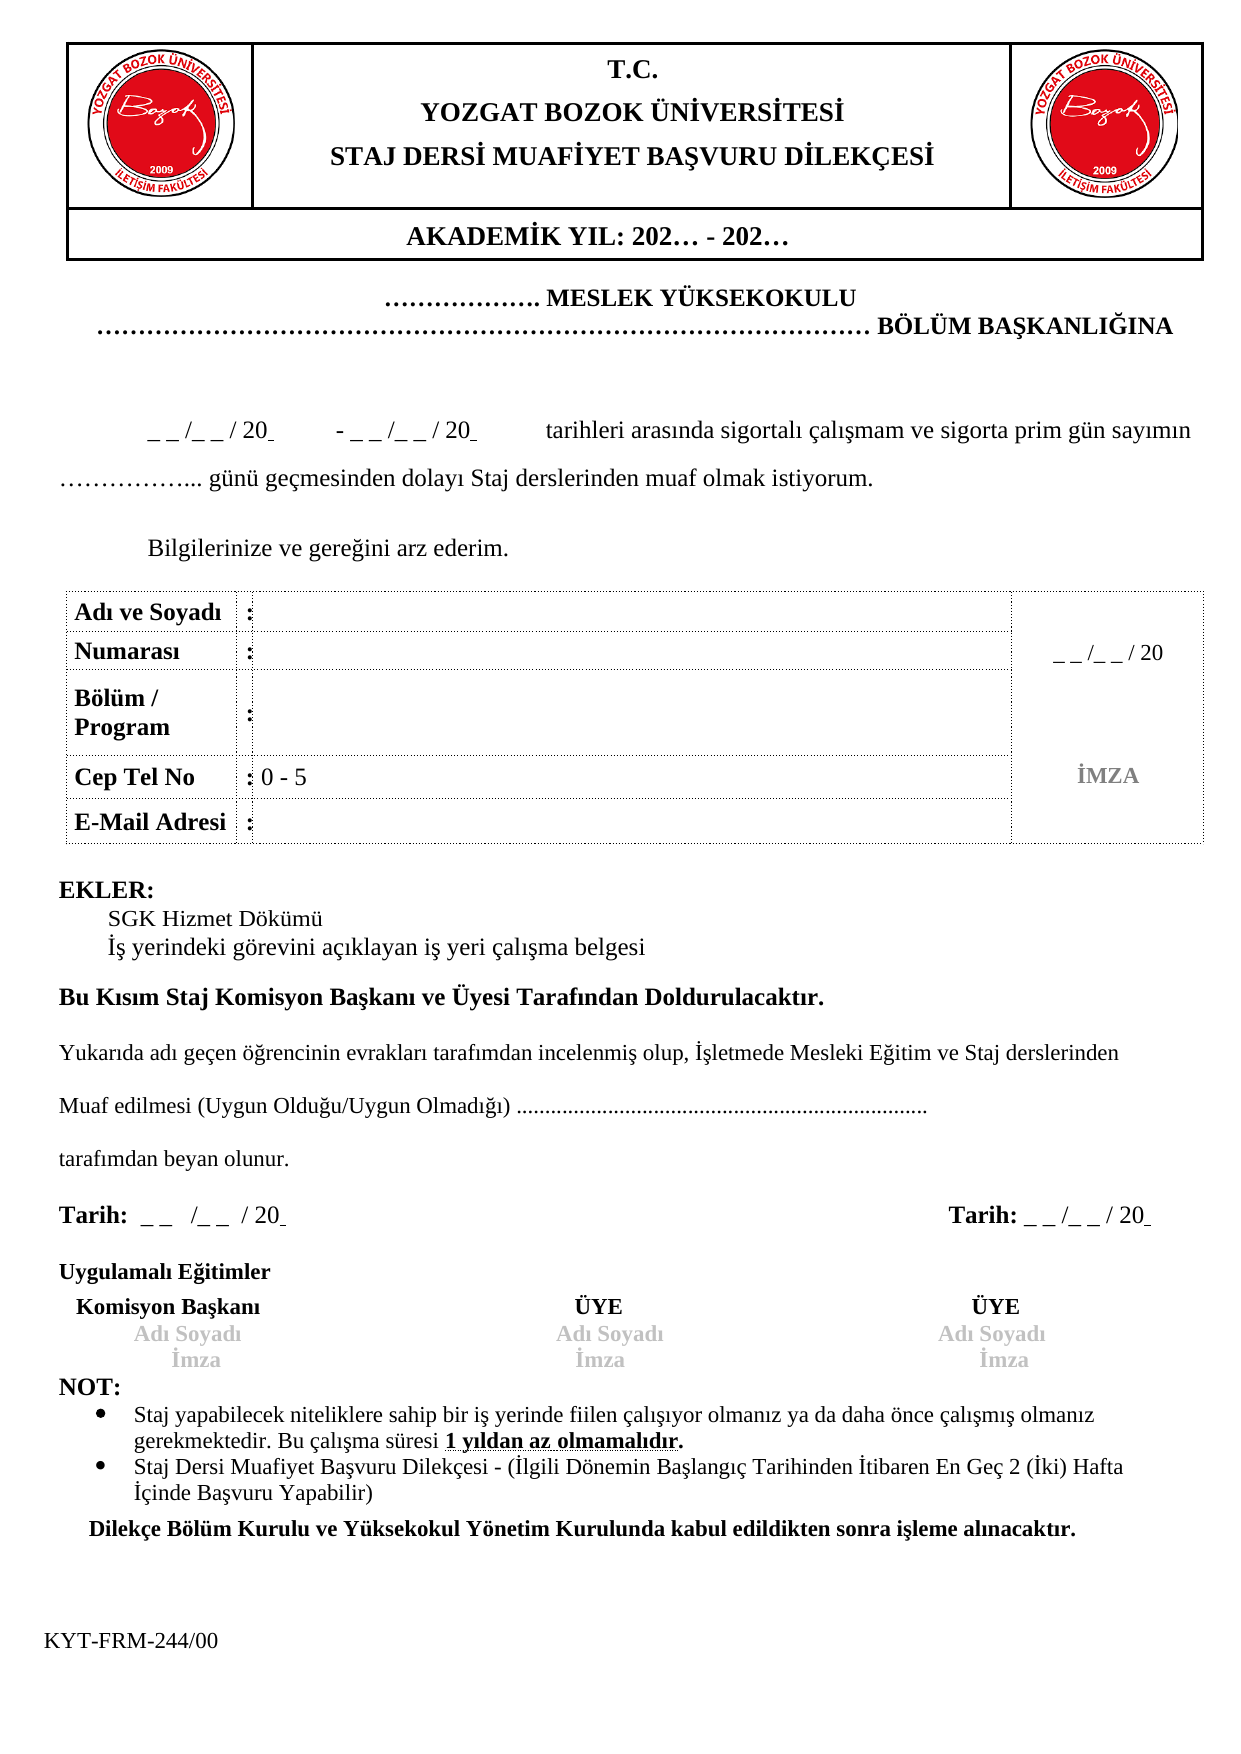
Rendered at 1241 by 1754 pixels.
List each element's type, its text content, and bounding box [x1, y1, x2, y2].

text tarihleri arasında sigortalı çalışmam ve sigorta prim gün sayımın [546, 415, 1217, 443]
picture [1030, 49, 1178, 198]
text İmza İmza İmza [171, 1346, 1217, 1372]
table_cell [253, 631, 1011, 668]
text ……………... günü geçmesinden dolayı Staj derslerinden muaf olmak istiyorum. [59, 463, 1217, 491]
text NOT: [59, 1372, 1217, 1401]
table_cell E-Mail Adresi [66, 798, 236, 843]
subtitle EKLER: [59, 875, 1217, 904]
table_cell [253, 798, 1011, 843]
text Tarih: _ _ /_ _ / 20 Tarih: _ _ /_ _ / 20 [59, 1200, 1217, 1228]
table_cell : [236, 755, 253, 798]
table_cell AKADEMİK YIL: 202… - 202… [69, 210, 1201, 257]
table_cell [253, 669, 1011, 754]
table_header Adı ve Soyadı [66, 591, 236, 631]
text Bilgilerinize ve gereğini arz ederim. [147, 533, 1217, 561]
subtitle ………………. MESLEK YÜKSEKOKULU [65, 283, 1176, 311]
text  SGK Hizmet Dökümü [65, 904, 1217, 932]
subtitle Uygulamalı Eğitimler [59, 1258, 1217, 1284]
list Staj yapabilecek niteliklere sahip bir iş yerinde fiilen çalışıyor olmanız ya da daha önce çalışmış olmanız gerekmektedir. Bu çalışma süresi 1 yıldan az olmamalıdır. [96, 1401, 1177, 1453]
table_header T.C. YOZGAT BOZOK ÜNİVERSİTESİ STAJ DERSİ MUAFİYET BAŞVURU DİLEKÇESİ [254, 45, 1009, 207]
subtitle Bu Kısım Staj Komisyon Başkanı ve Üyesi Tarafından Doldurulacaktır. [59, 982, 1217, 1011]
text - _ _ /_ _ / 20 [336, 415, 526, 443]
text Adı Soyadı Adı Soyadı Adı Soyadı [134, 1320, 1217, 1346]
text tarafımdan beyan olunur. [59, 1144, 1217, 1171]
text Yukarıda adı geçen öğrencinin evrakları tarafımdan incelenmiş olup, İşletmede Mesleki Eğitim ve Staj derslerinden Muaf edilmesi (Uygun Olduğu/Uygun Olmadığı) ........................................................................ [59, 1039, 1139, 1118]
subtitle Komisyon Başkanı ÜYE ÜYE [59, 1293, 1217, 1320]
table_cell : [236, 669, 253, 754]
text ………………………………………………………………………………… BÖLÜM BAŞKANLIĞINA [94, 311, 1176, 340]
table_header [69, 45, 251, 207]
list Staj Dersi Muafiyet Başvuru Dilekçesi - (İlgili Dönemin Başlangıç Tarihinden İtibaren En Geç 2 (İki) Hafta İçinde Başvuru Yapabilir) [96, 1453, 1177, 1505]
table_cell : [236, 798, 253, 843]
text _ _ /_ _ / 20 [147, 415, 315, 443]
table_header _ _ /_ _ / 20 İMZA [1011, 591, 1203, 843]
picture [87, 49, 235, 197]
table_cell Bölüm / Program [66, 669, 236, 754]
table_cell : [236, 631, 253, 668]
table_header [253, 591, 1011, 631]
table_header : [236, 591, 253, 631]
table_cell Numarası [66, 631, 236, 668]
table_cell 0 - 5 [253, 755, 1011, 798]
table_cell Cep Tel No [66, 755, 236, 798]
table_header [1012, 45, 1201, 207]
text  İş yerindeki görevini açıklayan iş yeri çalışma belgesi [44, 932, 1217, 961]
subtitle Dilekçe Bölüm Kurulu ve Yüksekokul Yönetim Kurulunda kabul edildikten sonra işleme alınacaktır. [88, 1515, 1217, 1541]
